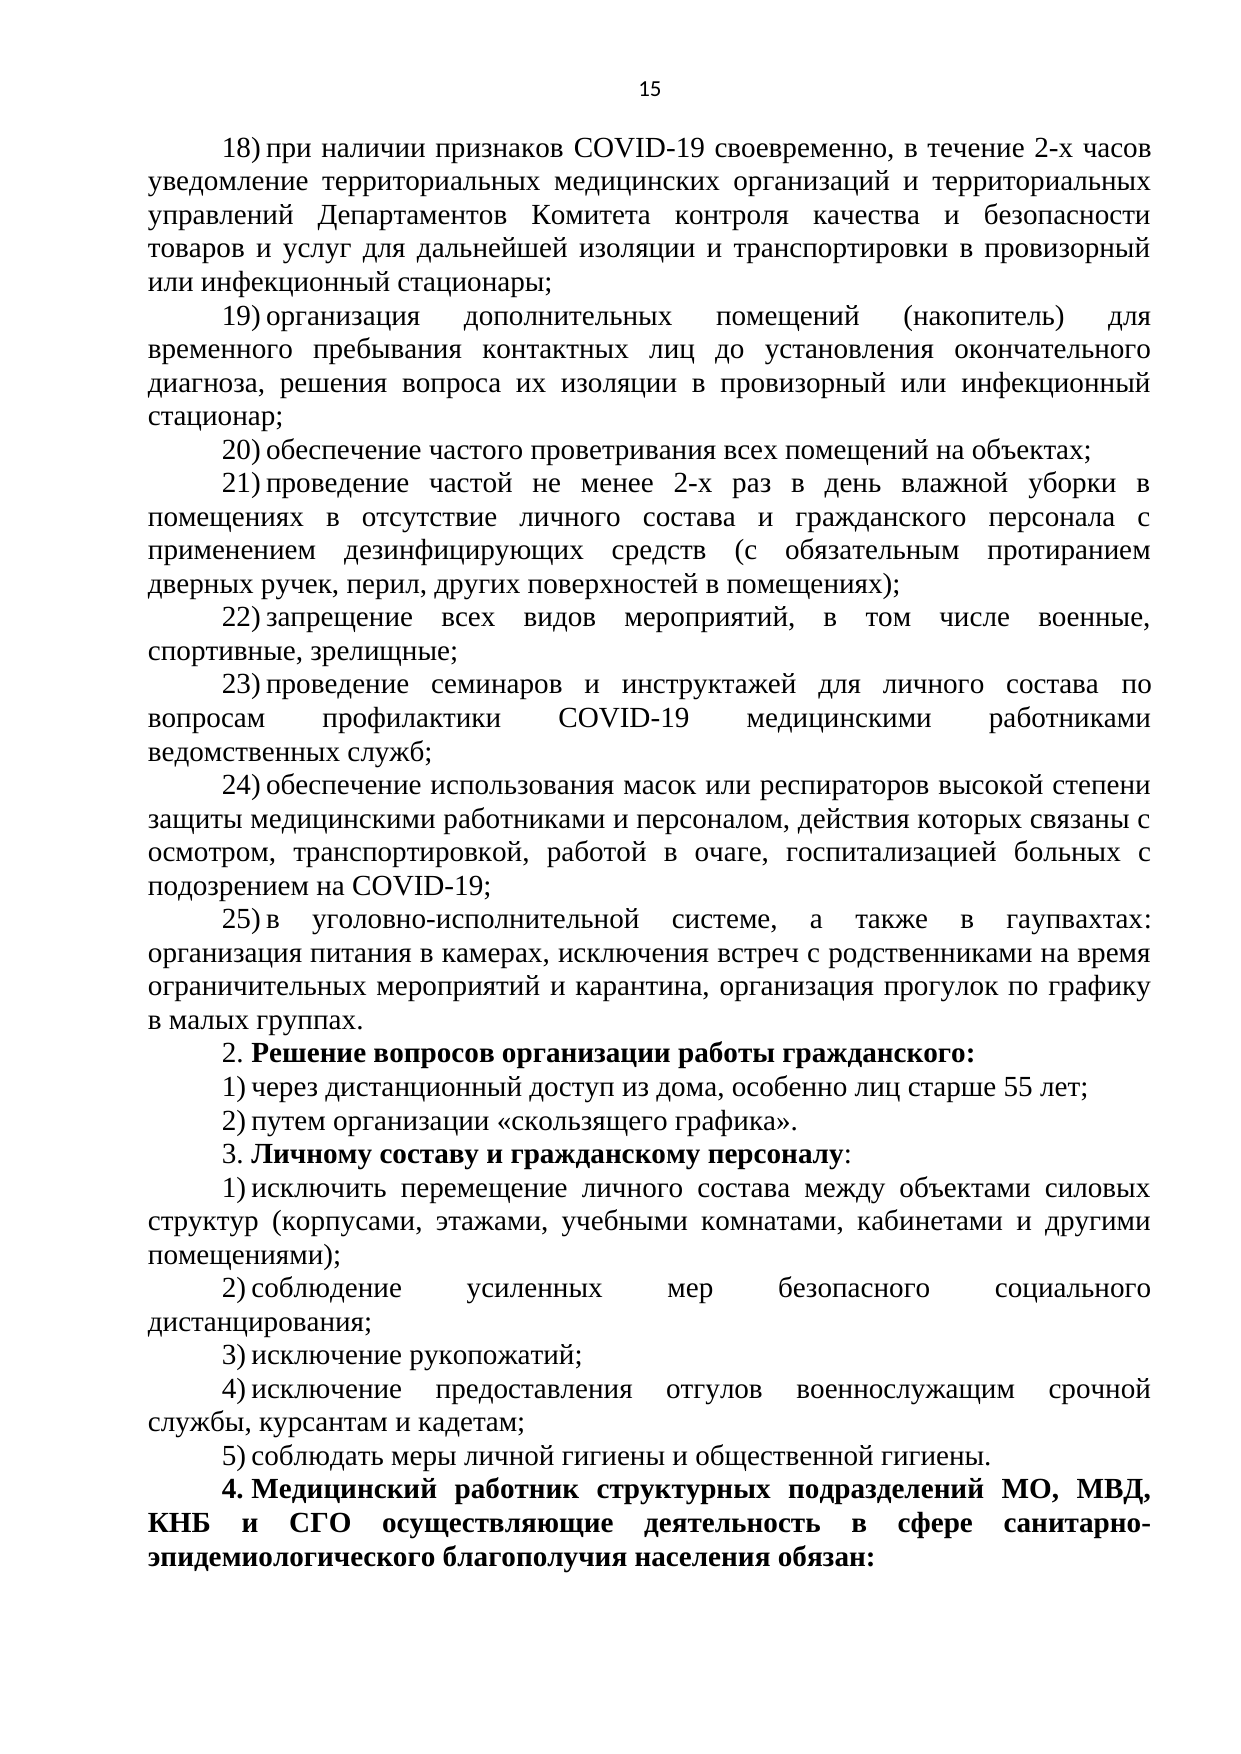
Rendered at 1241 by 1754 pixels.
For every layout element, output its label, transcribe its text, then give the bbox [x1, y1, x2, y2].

list Решение вопросов организации работы гражданского: [148, 1036, 1152, 1069]
list соблюдать меры личной гигиены и общественной гигиены. [148, 1438, 1152, 1472]
list исключить перемещение личного состава между объектами силовых структур (корпусами, этажами, учебными комнатами, кабинетами и другими помещениями); [148, 1170, 1152, 1270]
list обеспечение частого проветривания всех помещений на объектах; [148, 432, 1152, 465]
list при наличии признаков COVID-19 своевременно, в течение 2-х часов уведомление территориальных медицинских организаций и территориальных управлений Департаментов Комитета контроля качества и безопасности товаров и услуг для дальнейшей изоляции и транспортировки в провизорный или инфекционный стационары; [148, 130, 1152, 298]
list соблюдение усиленных мер безопасного социального дистанцирования; [148, 1270, 1152, 1337]
list Медицинский работник структурных подразделений МО, МВД, КНБ и СГО осуществляющие деятельность в сфере санитарно-эпидемиологического благополучия населения обязан: [148, 1472, 1152, 1572]
list организация дополнительных помещений (накопитель) для временного пребывания контактных лиц до установления окончательного диагноза, решения вопроса их изоляции в провизорный или инфекционный стационар; [148, 298, 1152, 432]
list исключение предоставления отгулов военнослужащим срочной службы, курсантам и кадетам; [148, 1371, 1152, 1438]
list запрещение всех видов мероприятий, в том числе военные, спортивные, зрелищные; [148, 599, 1152, 667]
list обеспечение использования масок или респираторов высокой степени защиты медицинскими работниками и персоналом, действия которых связаны с осмотром, транспортировкой, работой в очаге, госпитализацией больных с подозрением на COVID-19; [148, 767, 1152, 901]
list проведение семинаров и инструктажей для личного состава по вопросам профилактики COVID-19 медицинскими работниками ведомственных служб; [148, 667, 1152, 767]
list через дистанционный доступ из дома, особенно лиц старше 55 лет; [148, 1069, 1152, 1103]
list исключение рукопожатий; [148, 1337, 1152, 1371]
list проведение частой не менее 2-х раз в день влажной уборки в помещениях в отсутствие личного состава и гражданского персонала с применением дезинфицирующих средств (с обязательным протиранием дверных ручек, перил, других поверхностей в помещениях); [148, 465, 1152, 599]
list Личному составу и гражданскому персоналу: [148, 1136, 1152, 1170]
list путем организации «скользящего графика». [148, 1103, 1152, 1136]
list в уголовно-исполнительной системе, а также в гаупвахтах: организация питания в камерах, исключения встреч с родственниками на время ограничительных мероприятий и карантина, организация прогулок по графику в малых группах. [148, 901, 1152, 1036]
